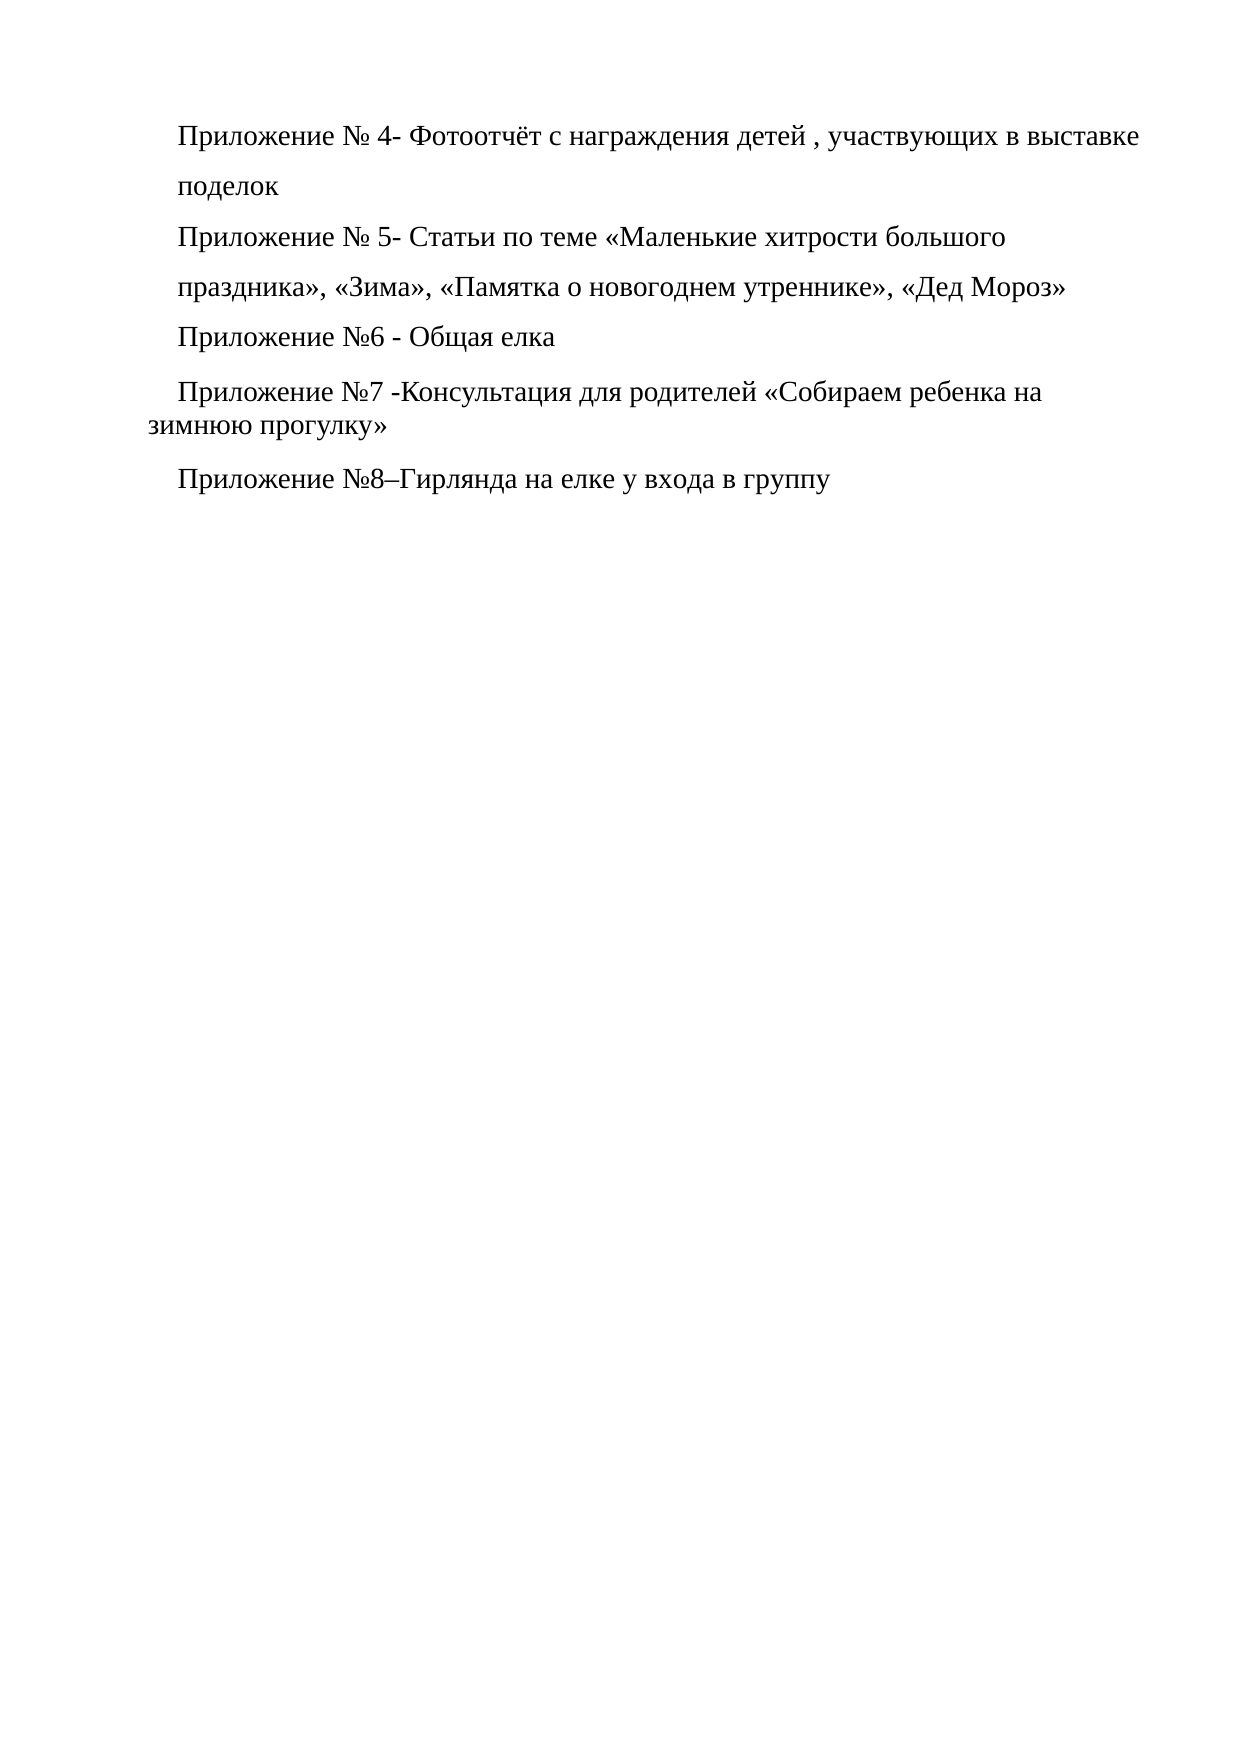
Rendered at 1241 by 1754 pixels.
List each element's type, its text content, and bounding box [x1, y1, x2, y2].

text Приложение №6 - Общая елка [148, 319, 1152, 353]
text Приложение № 5- Статьи по теме «Маленькие хитрости большого праздника», «Зима», «Памятка о новогоднем утреннике», «Дед Мороз» [177, 219, 1152, 303]
text Приложение №8–Гирлянда на елке у входа в группу [148, 462, 1152, 495]
text Приложение №7 -Консультация для родителей «Собираем ребенка на зимнюю прогулку» [148, 374, 1152, 441]
text Приложение № 4- Фотоотчёт с награждения детей , участвующих в выставке поделок [177, 118, 1152, 202]
